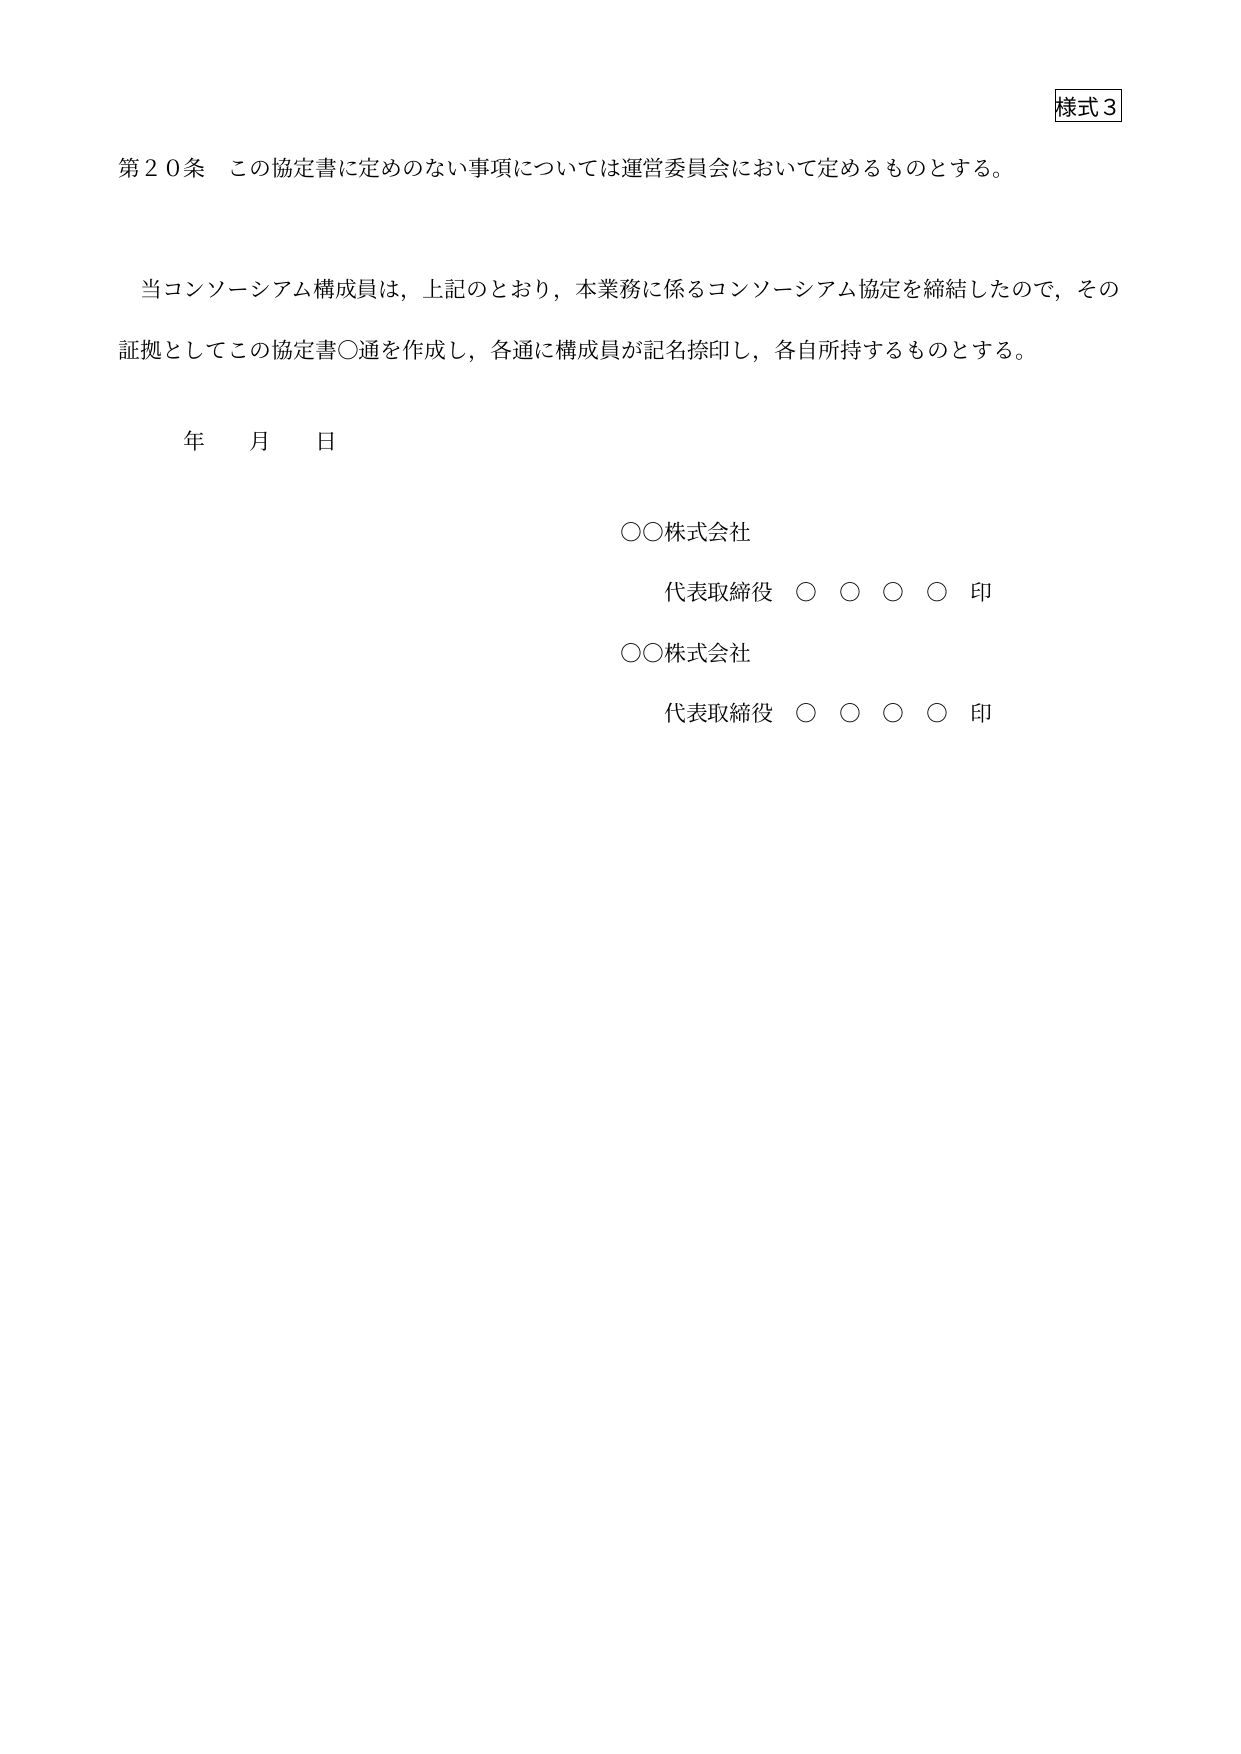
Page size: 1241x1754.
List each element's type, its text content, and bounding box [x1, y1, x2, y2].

text ○○株式会社 [118, 500, 1122, 561]
text 第２０条 この協定書に定めのない事項については運営委員会において定めるものとする。 [118, 136, 1122, 197]
text 代表取締役 ○ ○ ○ ○ 印 [118, 561, 1122, 621]
text 当コンソーシアム構成員は，上記のとおり，本業務に係るコンソーシアム協定を締結したので，その証拠としてこの協定書○通を作成し，各通に構成員が記名捺印し，各自所持するものとする。 [118, 258, 1122, 379]
text 代表取締役 ○ ○ ○ ○ 印 [118, 682, 1122, 743]
text ○○株式会社 [118, 621, 1122, 682]
text 年 月 日 [118, 409, 1122, 470]
